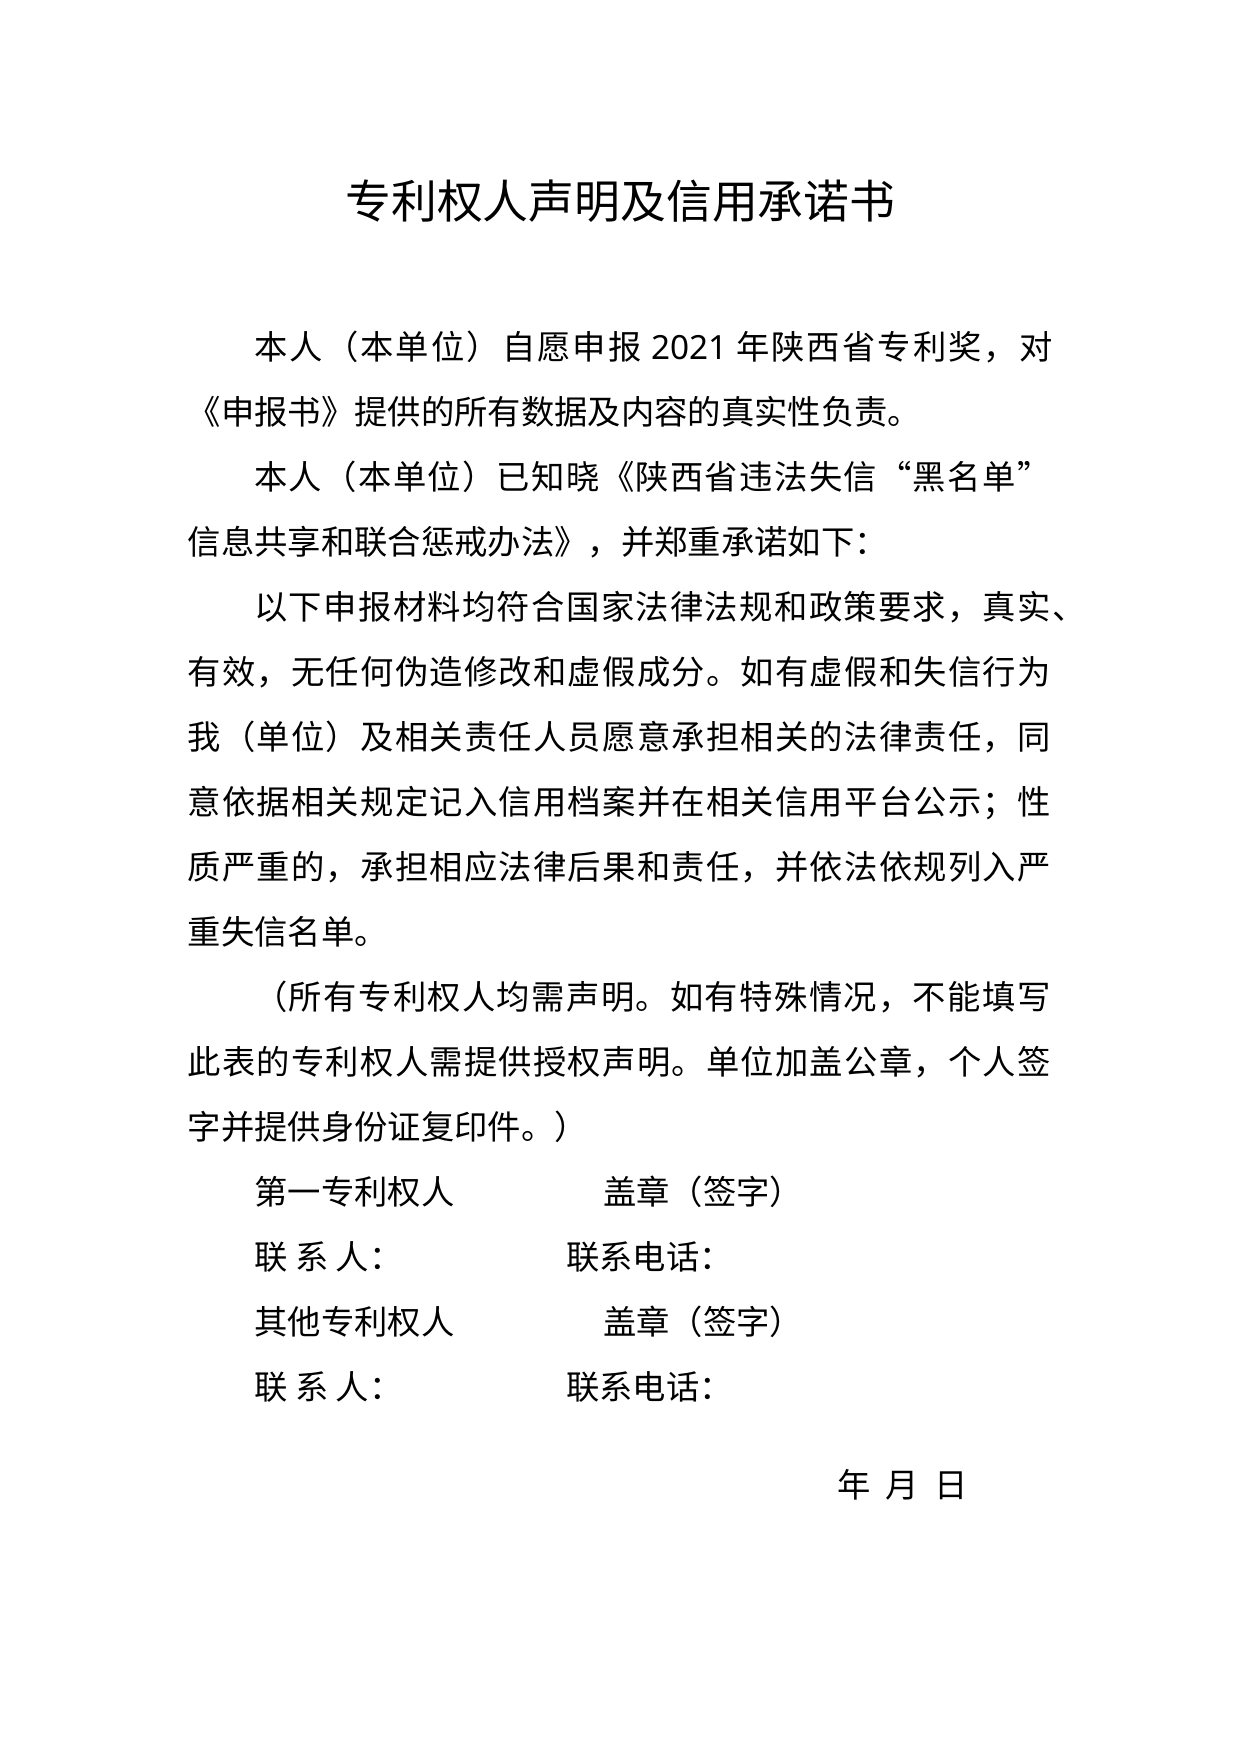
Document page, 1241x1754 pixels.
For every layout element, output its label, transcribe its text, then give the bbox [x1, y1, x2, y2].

text 第一专利权人 盖章（签字） [187, 1157, 1053, 1222]
text 专利权人声明及信用承诺书 [187, 150, 1053, 247]
text 本人（本单位）已知晓《陕西省违法失信“黑名单”信息共享和联合惩戒办法》，并郑重承诺如下： [187, 442, 1053, 572]
text （所有专利权人均需声明。如有特殊情况，不能填写此表的专利权人需提供授权声明。单位加盖公章，个人签字并提供身份证复印件。） [187, 962, 1053, 1157]
text 联 系 人： 联系电话： [187, 1222, 1053, 1287]
text 本人（本单位）自愿申报2021年陕西省专利奖，对《申报书》提供的所有数据及内容的真实性负责。 [187, 312, 1053, 442]
text 年 月 日 [187, 1450, 1053, 1515]
text 以下申报材料均符合国家法律法规和政策要求，真实、有效，无任何伪造修改和虚假成分。如有虚假和失信行为，我（单位）及相关责任人员愿意承担相关的法律责任，同意依据相关规定记入信用档案并在相关信用平台公示；性质严重的，承担相应法律后果和责任，并依法依规列入严重失信名单。 [187, 572, 1053, 962]
text 联 系 人： 联系电话： [187, 1352, 1053, 1417]
text 其他专利权人 盖章（签字） [187, 1287, 1053, 1352]
